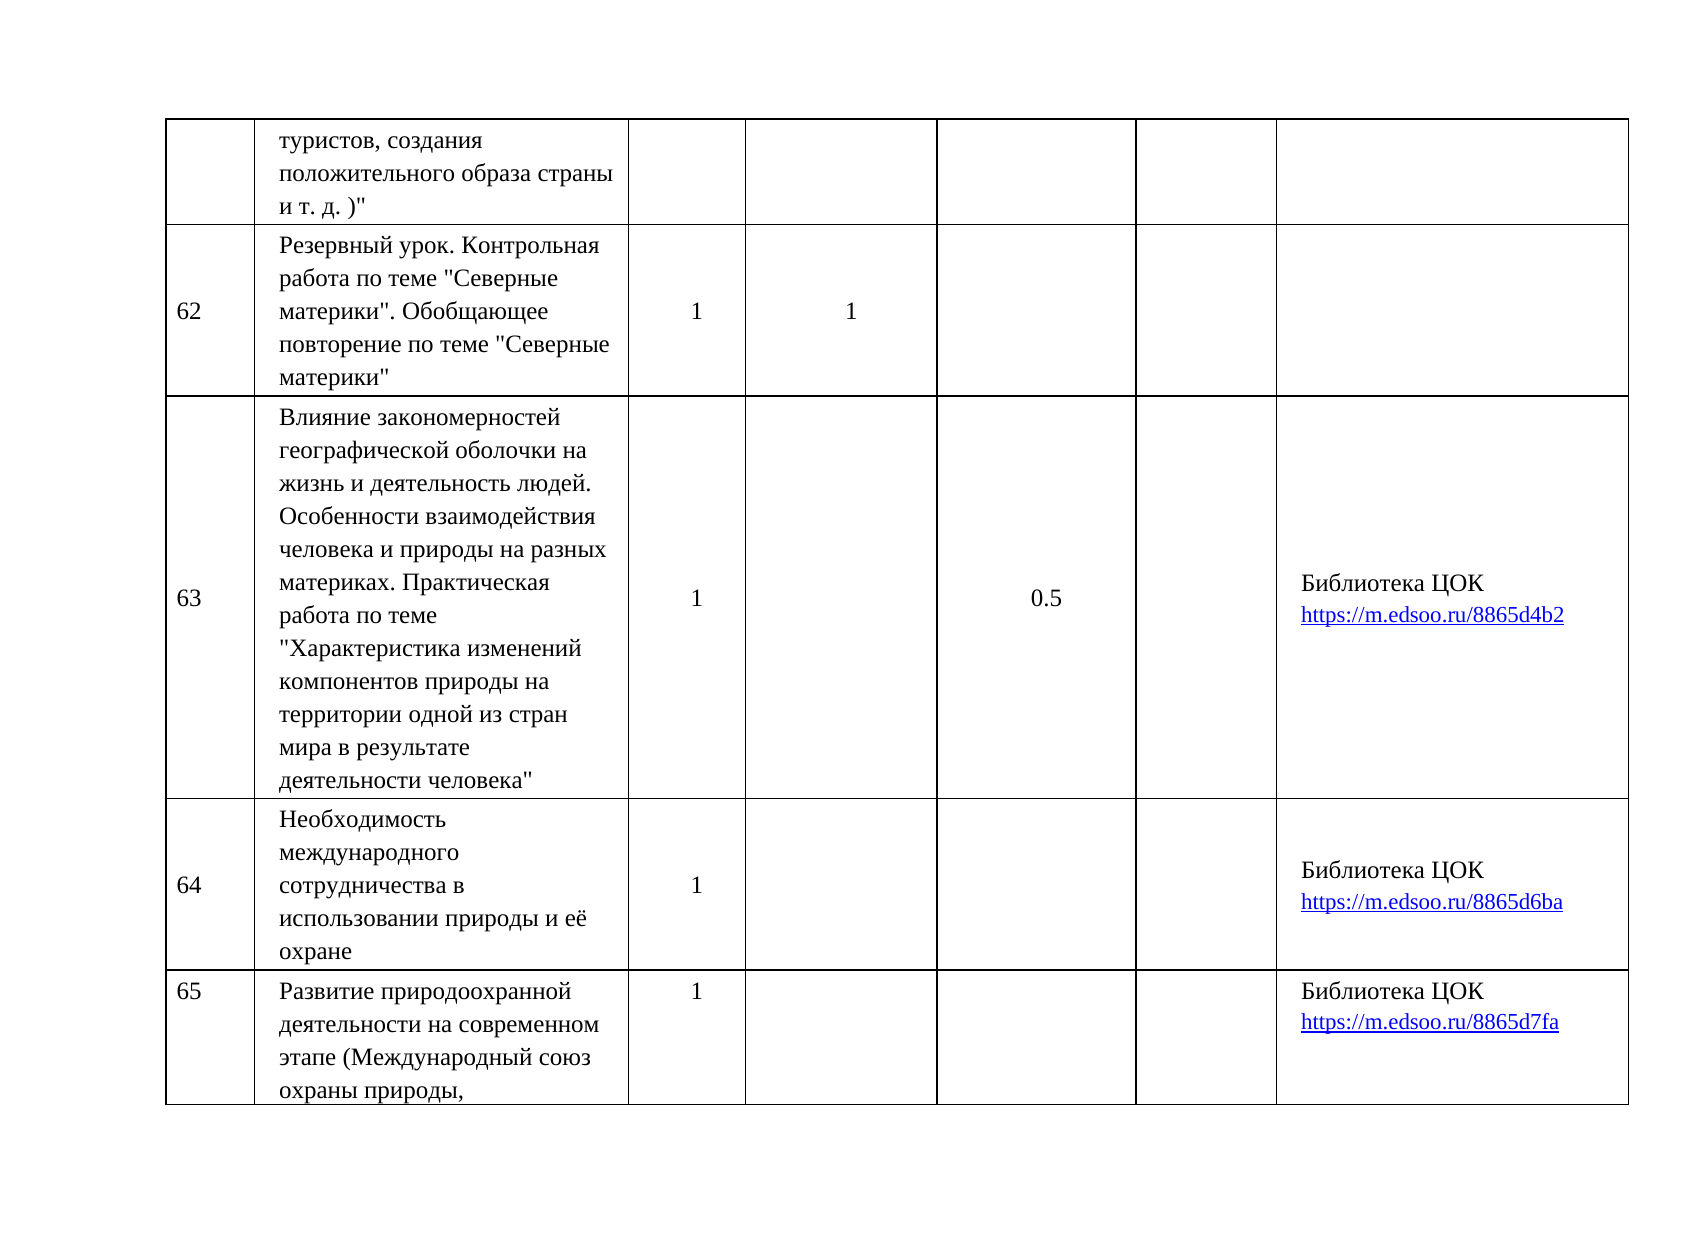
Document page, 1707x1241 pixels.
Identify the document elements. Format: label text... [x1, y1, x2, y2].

table_cell [1137, 397, 1276, 798]
table_cell [1137, 120, 1276, 223]
table_cell Резервный урок. Контрольная работа по теме "Северные материки". Обобщающее повторение по теме "Северные материки" [255, 225, 628, 395]
table_cell [746, 971, 936, 1104]
table_cell 63 [167, 397, 254, 798]
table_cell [1277, 120, 1628, 223]
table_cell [255, 120, 628, 223]
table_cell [1277, 971, 1628, 1104]
table_cell [938, 971, 1135, 1104]
table_cell Библиотека ЦОК https://m.edsoo.ru/8865d6ba [1277, 799, 1628, 969]
table_cell [1137, 799, 1276, 969]
table_cell 1 [629, 397, 745, 798]
table_cell 62 [167, 225, 254, 395]
table_cell 1 [629, 799, 745, 969]
table_cell 1 [629, 225, 745, 395]
table_cell [746, 120, 936, 223]
table_cell [746, 397, 936, 798]
table_cell 1 [629, 120, 745, 223]
table_cell [746, 799, 936, 969]
table_cell [1137, 971, 1276, 1104]
table_cell Влияние закономерностей географической оболочки на жизнь и деятельность людей. Особенности взаимодействия человека и природы на разных материках. Практическая работа по теме "Характеристика изменений компонентов природы на территории одной из стран мира в результате деятельности человека" [255, 397, 628, 798]
table_cell 1 [938, 120, 1135, 223]
table_cell [1137, 225, 1276, 395]
table_cell Необходимость международного сотрудничества в использовании природы и её охране [255, 799, 628, 969]
table_cell 65 [167, 971, 254, 1104]
table_cell 0.5 [938, 397, 1135, 798]
table_cell Библиотека ЦОК https://m.edsoo.ru/8865d4b2 [1277, 397, 1628, 798]
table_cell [255, 971, 628, 1104]
table_cell 1 [629, 971, 745, 1104]
table_cell 64 [167, 799, 254, 969]
table_cell [938, 225, 1135, 395]
table_cell [1277, 225, 1628, 395]
table_cell 1 [746, 225, 936, 395]
table_cell 61 [167, 120, 254, 223]
table_cell [938, 799, 1135, 969]
